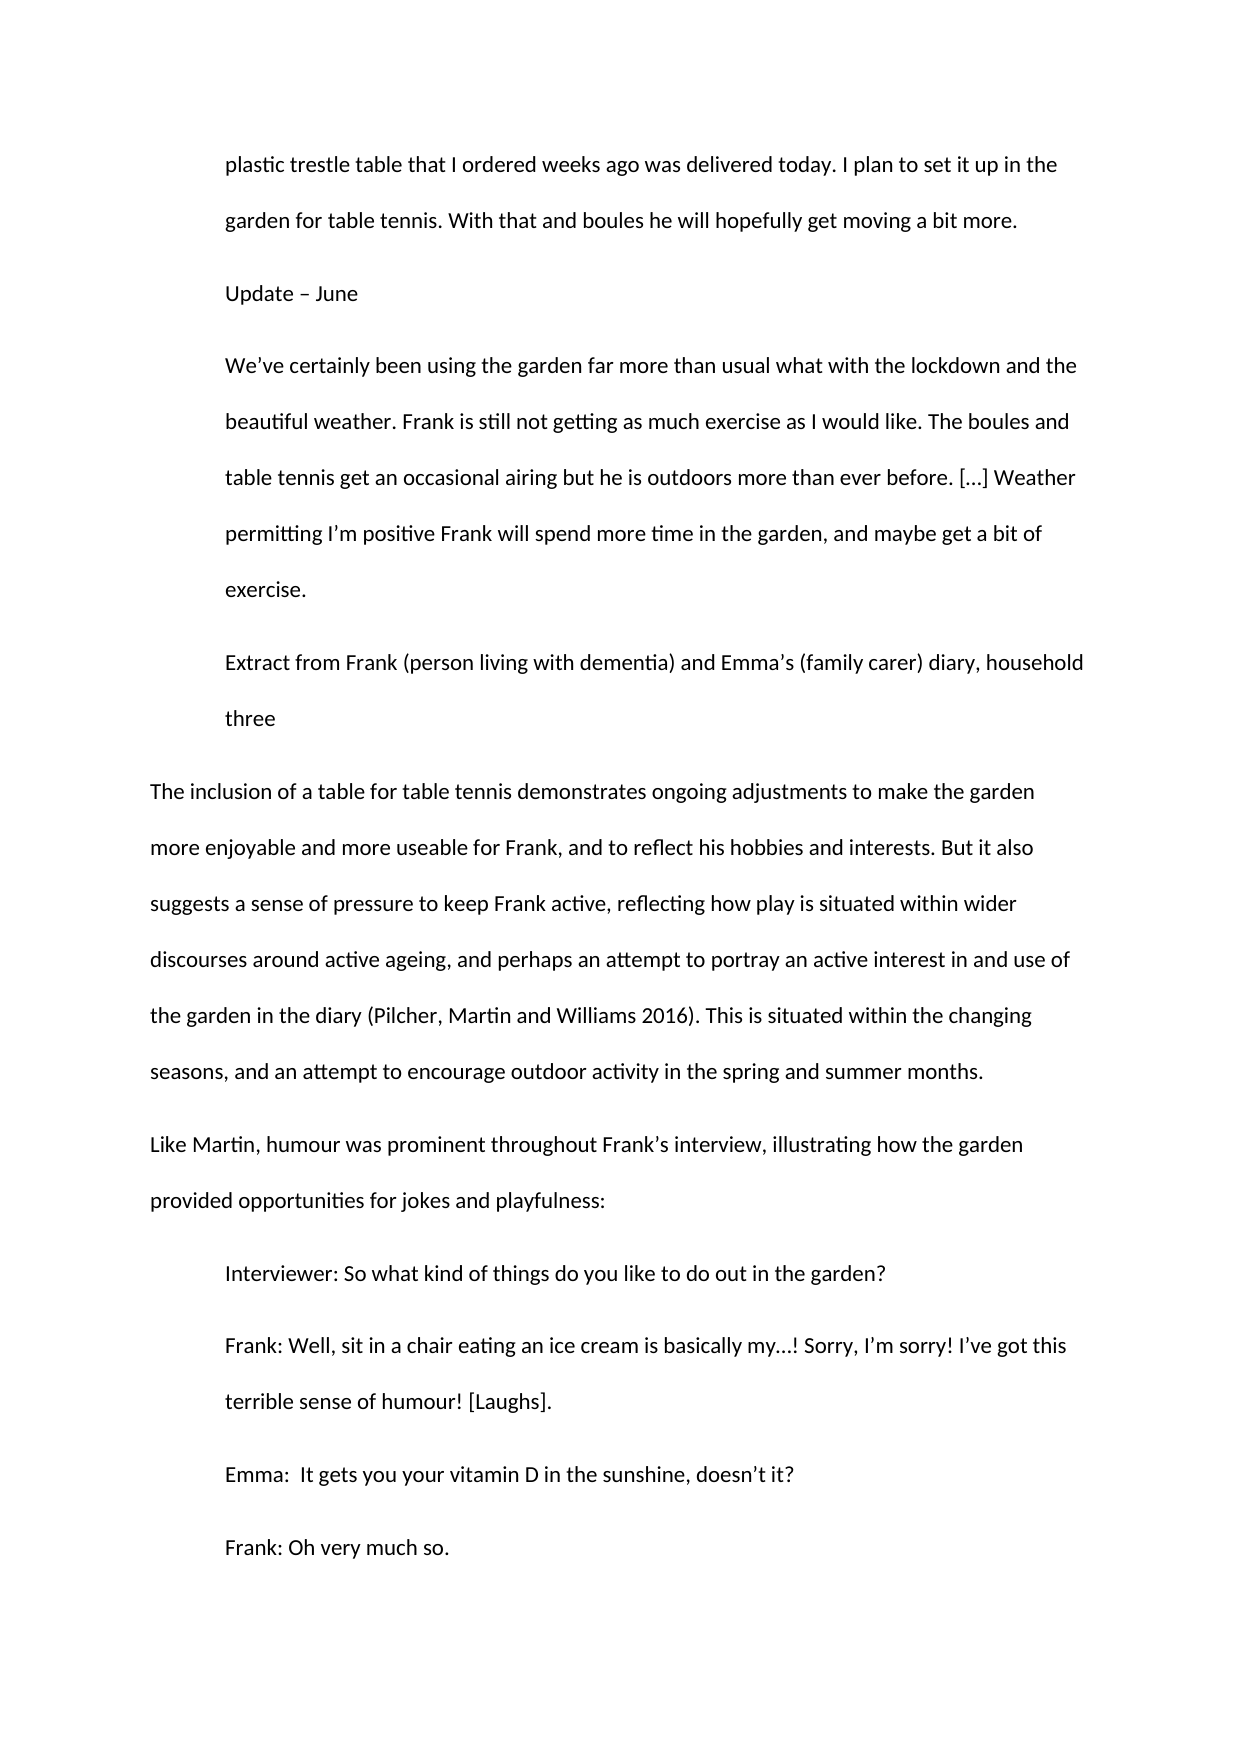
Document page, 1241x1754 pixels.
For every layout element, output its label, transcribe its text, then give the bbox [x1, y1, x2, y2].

text Emma: It gets you your vitamin D in the sunshine, doesn’t it? [150, 1460, 1090, 1488]
text Like Martin, humour was prominent throughout Frank’s interview, illustrating how the garden provided opportunities for jokes and playfulness: [150, 1130, 1090, 1214]
text The inclusion of a table for table tennis demonstrates ongoing adjustments to make the garden more enjoyable and more useable for Frank, and to reflect his hobbies and interests. But it also suggests a sense of pressure to keep Frank active, reflecting how play is situated within wider discourses around active ageing, and perhaps an attempt to portray an active interest in and use of the garden in the diary (Pilcher, Martin and Williams 2016). This is situated within the changing seasons, and an attempt to encourage outdoor activity in the spring and summer months. [150, 777, 1090, 1085]
text Extract from Frank (person living with dementia) and Emma’s (family carer) diary, household three [225, 648, 1090, 732]
text Frank: Oh very much so. [150, 1533, 1090, 1561]
text Update – June [225, 279, 1090, 307]
text Interviewer: So what kind of things do you like to do out in the garden? [225, 1259, 1090, 1287]
text Frank: Well, sit in a chair eating an ice cream is basically my…! Sorry, I’m sorry! I’ve got this terrible sense of humour! [Laughs]. [225, 1331, 1090, 1416]
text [225, 150, 1090, 234]
text We’ve certainly been using the garden far more than usual what with the lockdown and the beautiful weather. Frank is still not getting as much exercise as I would like. The boules and table tennis get an occasional airing but he is outdoors more than ever before. […] Weather permitting I’m positive Frank will spend more time in the garden, and maybe get a bit of exercise. [225, 351, 1090, 604]
